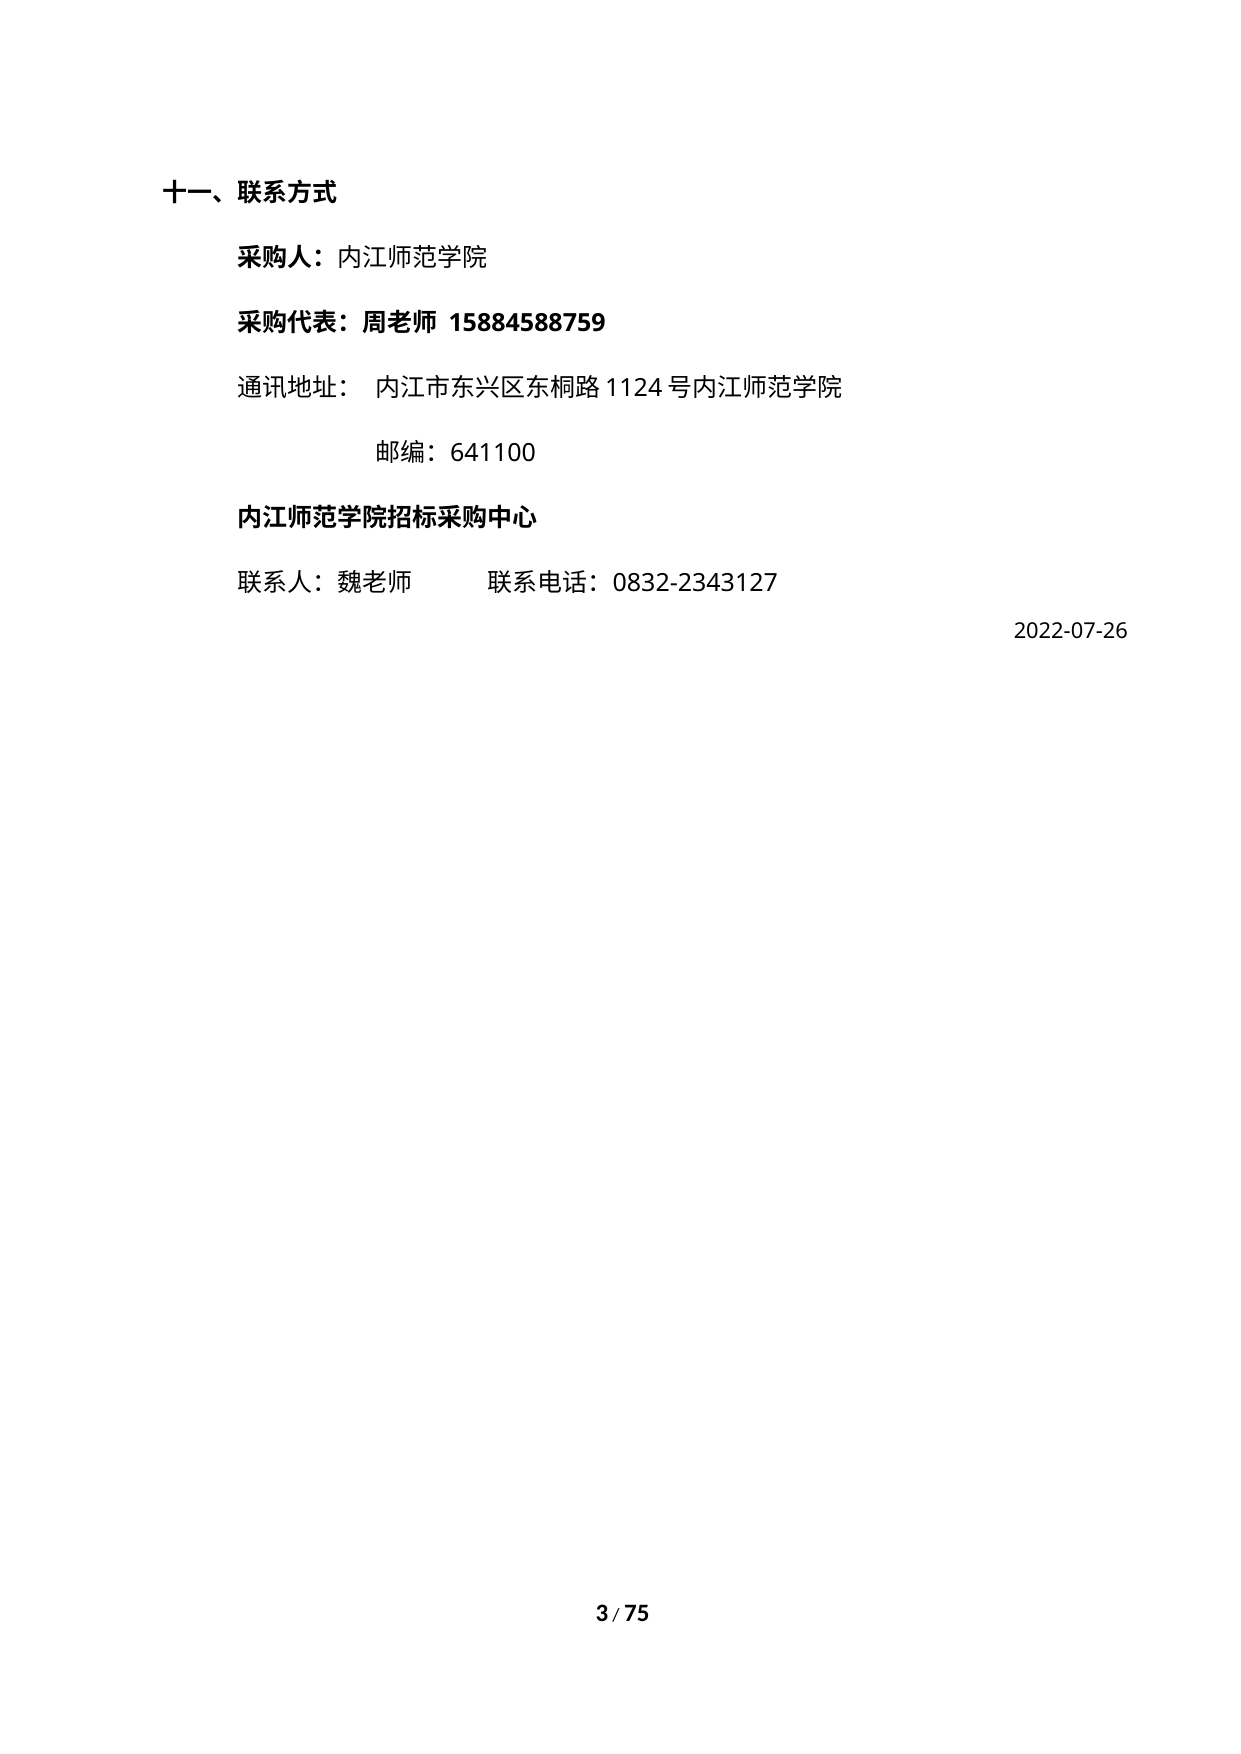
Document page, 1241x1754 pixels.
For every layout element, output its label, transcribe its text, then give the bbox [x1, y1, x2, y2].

text 采购代表：周老师 15884588759 [112, 288, 1128, 353]
text 2022-07-26 [112, 613, 1128, 646]
text 内江师范学院招标采购中心 [112, 483, 1128, 548]
text 十一、联系方式 [112, 158, 1128, 223]
text 采购人：内江师范学院 [112, 223, 1128, 288]
text 联系人：魏老师 联系电话：0832-2343127 [112, 548, 1128, 613]
text 通讯地址： 内江市东兴区东桐路1124号内江师范学院 [112, 353, 1128, 418]
text 邮编：641100 [250, 418, 1128, 483]
